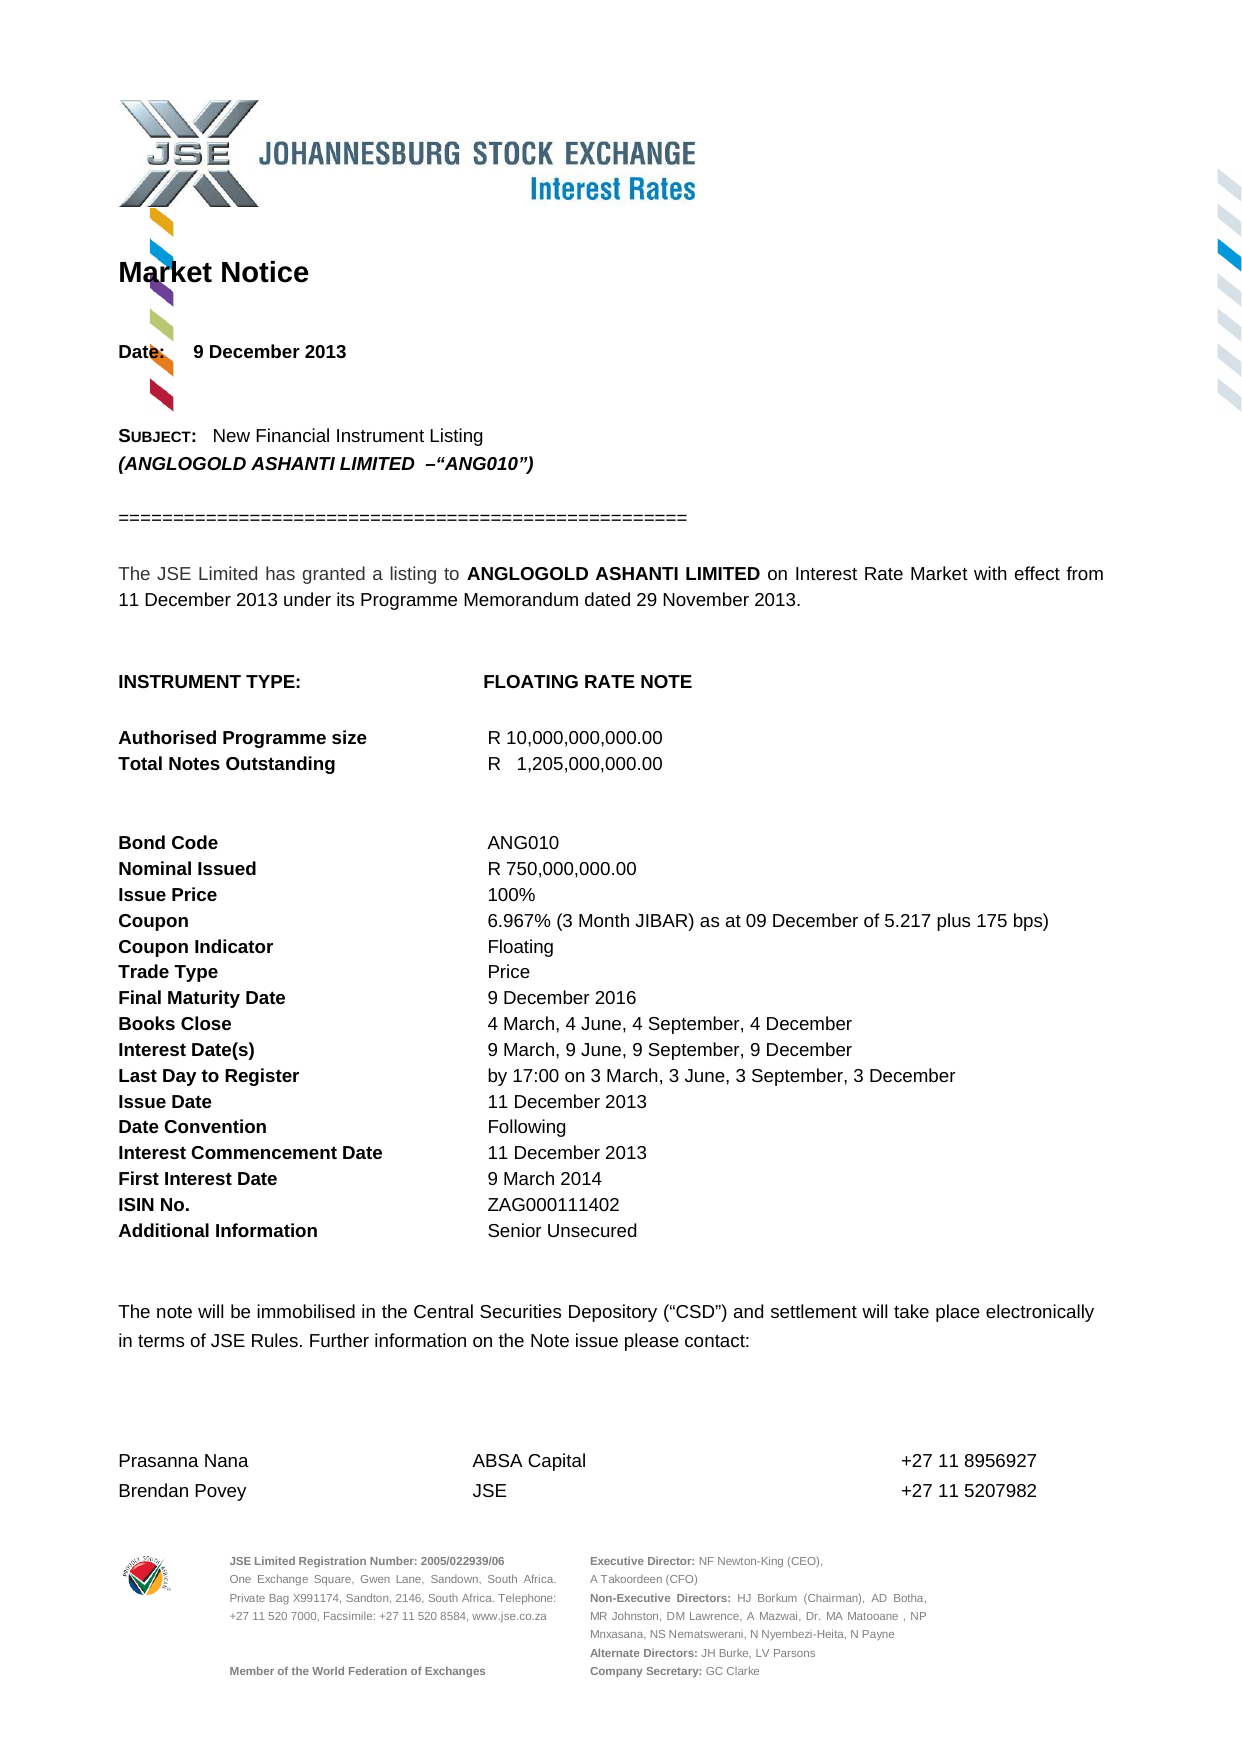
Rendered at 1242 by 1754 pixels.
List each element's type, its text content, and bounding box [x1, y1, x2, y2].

text INSTRUMENT TYPE: FLOATING RATE NOTE [118, 671, 1105, 692]
text Subject: New Financial Instrument Listing [118, 425, 1152, 446]
text Coupon 6.967% (3 Month JIBAR) as at 09 December of 5.217 plus 175 bps) [118, 909, 1104, 931]
text ISIN No. ZAG000111402 [118, 1194, 1104, 1215]
text Date Convention Following [118, 1116, 1104, 1138]
text Prasanna Nana ABSA Capital +27 11 8956927 [118, 1450, 1104, 1471]
text Books Close 4 March, 4 June, 4 September, 4 December [118, 1013, 1104, 1034]
picture [118, 100, 698, 207]
text Authorised Programme size R 10,000,000,000.00 [118, 727, 1104, 748]
text Nominal Issued R 750,000,000.00 [118, 858, 1104, 879]
text The note will be immobilised in the Central Securities Depository (“CSD”) and settlement will take place electronically in terms of JSE Rules. Further information on the Note issue please contact: [118, 1301, 1095, 1351]
text Issue Date 11 December 2013 [118, 1090, 1104, 1112]
text (ANGLOGOLD ASHANTI LIMITED –“ANG010”) [118, 453, 1152, 474]
picture [1217, 254, 1242, 412]
text The JSE Limited has granted a listing to ANGLOGOLD ASHANTI LIMITED on Interest Rate Market with effect from 11 December 2013 under its Programme Memorandum dated 29 November 2013. [118, 563, 1104, 610]
text Additional Information Senior Unsecured [118, 1219, 1104, 1241]
text Coupon Indicator Floating [118, 935, 1104, 957]
text Total Notes Outstanding R 1,205,000,000.00 [118, 752, 1161, 774]
text Interest Date(s) 9 March, 9 June, 9 September, 9 December [118, 1039, 1104, 1060]
text ==================================================== [118, 507, 1107, 528]
text Last Day to Register by 17:00 on 3 March, 3 June, 3 September, 3 December [118, 1064, 1104, 1086]
text Trade Type Price [118, 961, 1104, 983]
text Date: 9 December 2013 [118, 341, 1107, 362]
text Brendan Povey JSE +27 11 5207982 [118, 1480, 1104, 1501]
text First Interest Date 9 March 2014 [118, 1168, 1104, 1189]
text Interest Commencement Date 11 December 2013 [118, 1142, 1104, 1164]
text Final Maturity Date 9 December 2016 [118, 987, 1104, 1009]
text Issue Price 100% [118, 884, 1104, 905]
picture [1217, 168, 1242, 256]
text Bond Code ANG010 [118, 832, 1104, 854]
text Market Notice [118, 255, 1107, 289]
